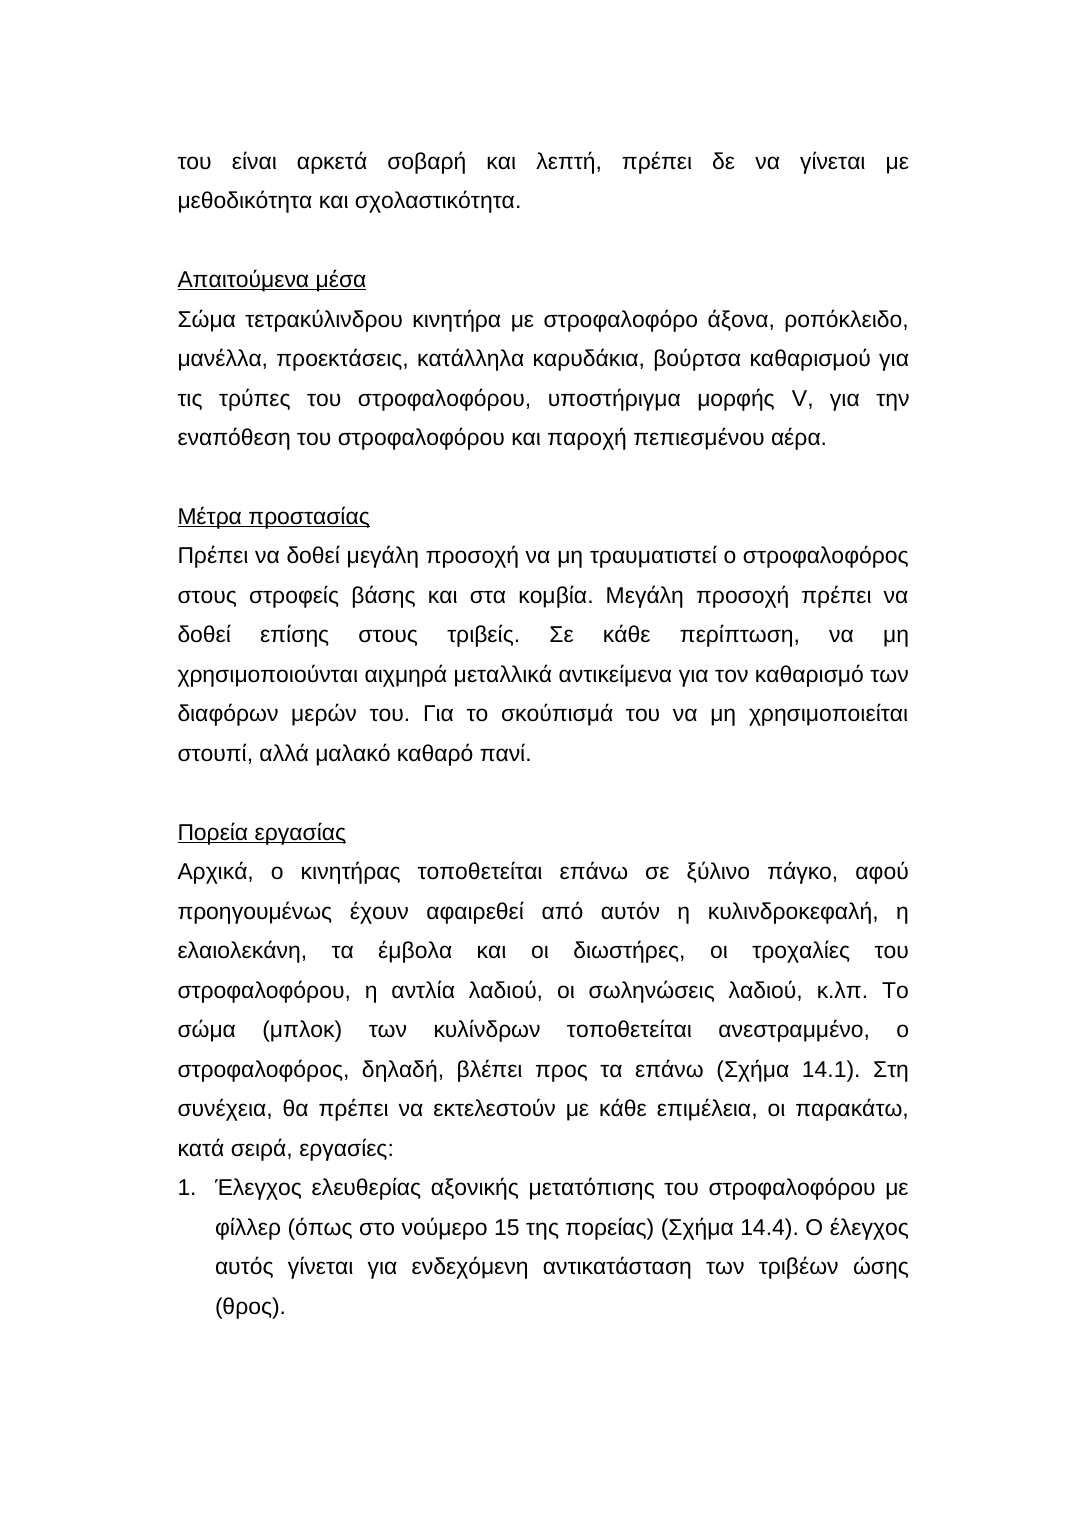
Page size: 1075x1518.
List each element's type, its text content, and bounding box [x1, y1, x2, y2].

text Αρχικά, ο κινητήρας τοποθετείται επάνω σε ξύλινο πάγκο, αφού προηγουμένως έχουν αφαιρεθεί από αυτόν η κυλινδροκεφαλή, η ελαιολεκάνη, τα έμβολα και οι διωστήρες, οι τροχαλίες του στροφαλοφόρου, η αντλία λαδιού, οι σωληνώσεις λαδιού, κ.λπ. Το σώμα (μπλοκ) των κυλίνδρων τοποθετείται ανεστραμμένο, ο στροφαλοφόρος, δηλαδή, βλέπει προς τα επάνω (Σχήμα 14.1). Στη συνέχεια, θα πρέπει να εκτελεστούν με κάθε επιμέλεια, οι παρακάτω, κατά σειρά, εργασίες: [177, 858, 909, 1161]
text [177, 148, 909, 213]
text Μέτρα προστασίας [177, 503, 909, 529]
text Σώμα τετρακύλινδρου κινητήρα με στροφαλοφόρο άξονα, ροπόκλειδο, μανέλλα, προεκτάσεις, κατάλληλα καρυδάκια, βούρτσα καθαρισμού για τις τρύπες του στροφαλοφόρου, υποστήριγμα μορφής V, για την εναπόθεση του στροφαλοφόρου και παροχή πεπιεσμένου αέρα. [177, 306, 909, 450]
text Απαιτούμενα μέσα [177, 266, 909, 292]
text 1. Έλεγχος ελευθερίας αξονικής μετατόπισης του στροφαλοφόρου με φίλλερ (όπως στο νούμερο 15 της πορείας) (Σχήμα 14.4). Ο έλεγχος αυτός γίνεται για ενδεχόμενη αντικατάσταση των τριβέων ώσης (θρος). [177, 1174, 909, 1319]
text Πορεία εργασίας [177, 819, 909, 845]
text Πρέπει να δοθεί μεγάλη προσοχή να μη τραυματιστεί ο στροφαλοφόρος στους στροφείς βάσης και στα κομβία. Μεγάλη προσοχή πρέπει να δοθεί επίσης στους τριβείς. Σε κάθε περίπτωση, να μη χρησιμοποιούνται αιχμηρά μεταλλικά αντικείμενα για τον καθαρισμό των διαφόρων μερών του. Για το σκούπισμά του να μη χρησιμοποιείται στουπί, αλλά μαλακό καθαρό πανί. [177, 542, 909, 766]
